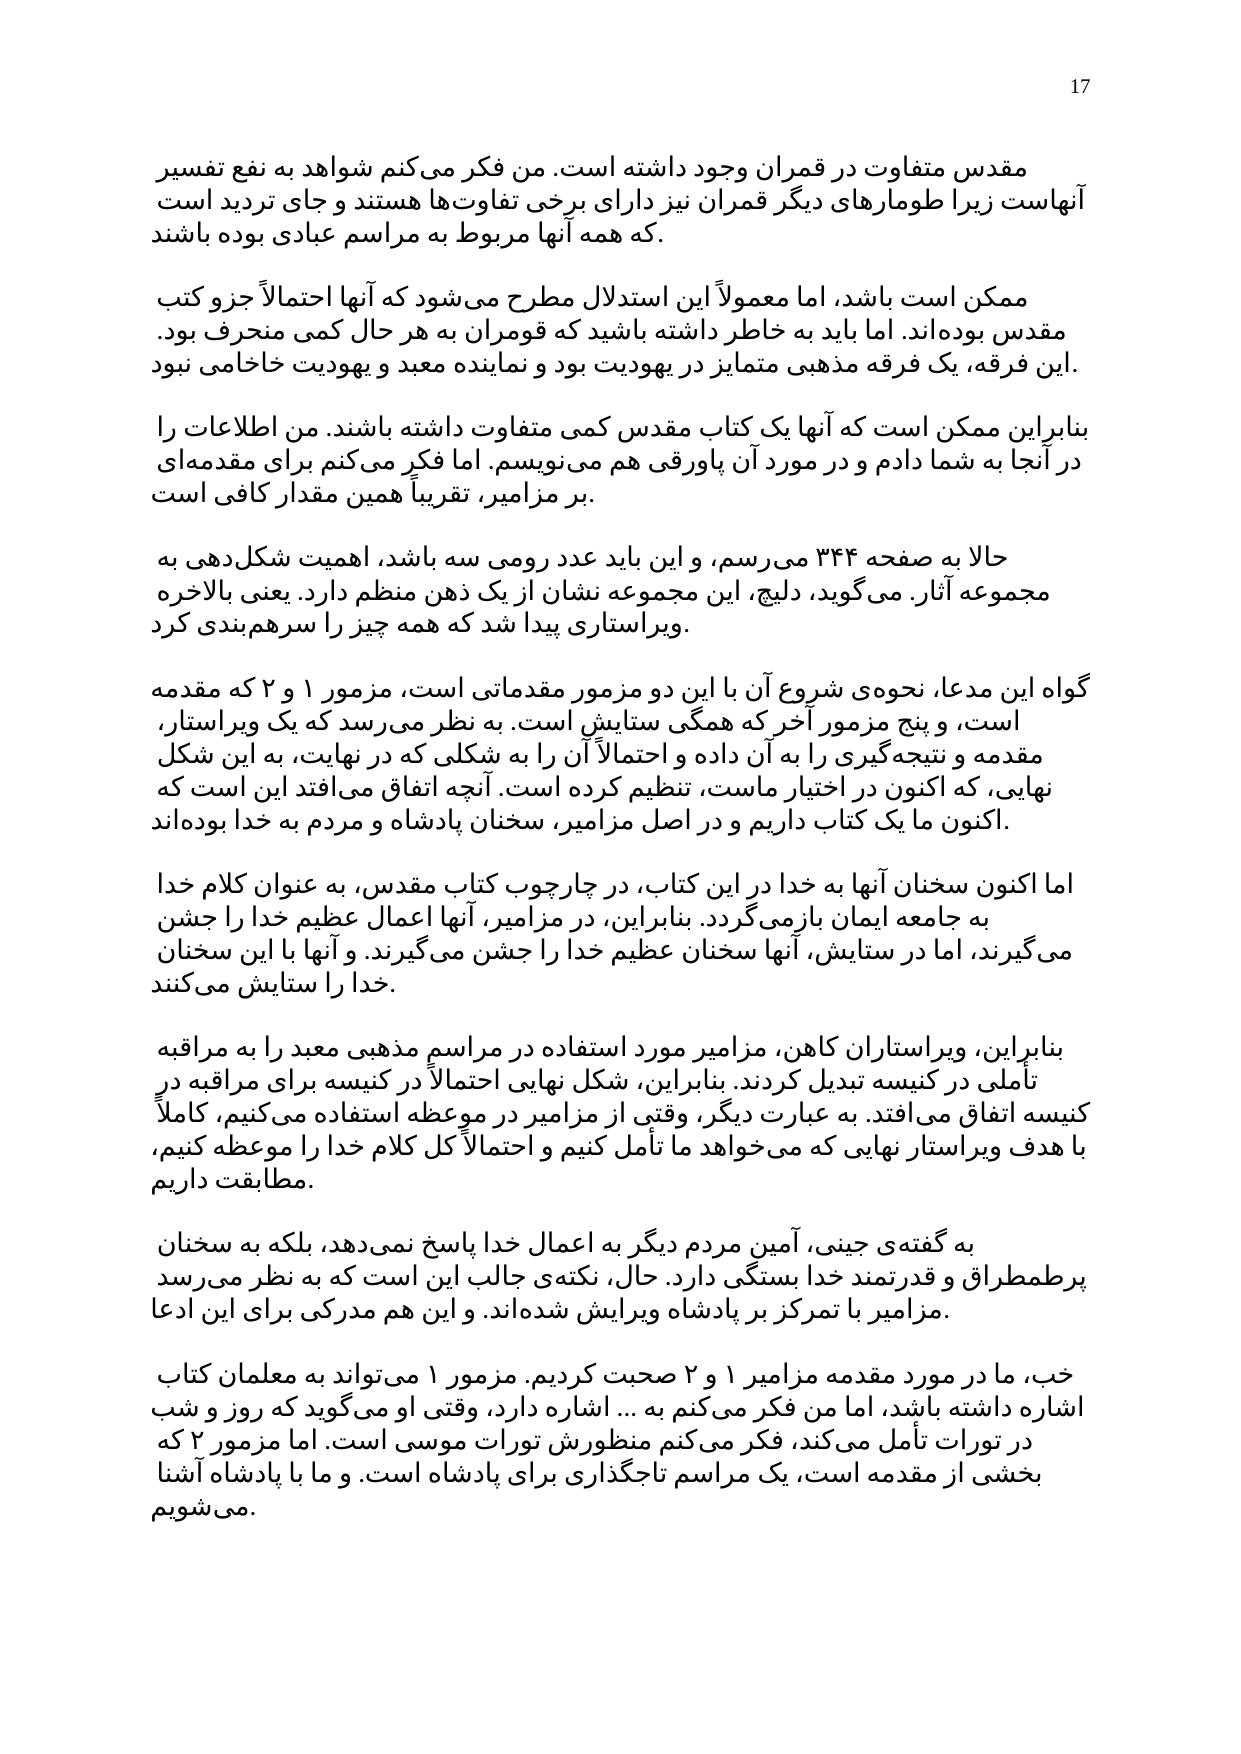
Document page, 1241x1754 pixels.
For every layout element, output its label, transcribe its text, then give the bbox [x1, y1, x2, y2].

text خب، ما در مورد مقدمه مزامیر ۱ و ۲ صحبت کردیم. مزمور ۱ می‌تواند به معلمان کتاب اشاره داشته باشد، اما من فکر می‌کنم به ... اشاره دارد، وقتی او می‌گوید که روز و شب در تورات تأمل می‌کند، فکر می‌کنم منظورش تورات موسی است. اما مزمور ۲ که بخشی از مقدمه است، یک مراسم تاجگذاری برای پادشاه است. و ما با پادشاه آشنا می‌شویم. [150, 1357, 1090, 1522]
text به گفته‌ی جینی، آمین مردم دیگر به اعمال خدا پاسخ نمی‌دهد، بلکه به سخنان پرطمطراق و قدرتمند خدا بستگی دارد. حال، نکته‌ی جالب این است که به نظر می‌رسد مزامیر با تمرکز بر پادشاه ویرایش شده‌اند. و این هم مدرکی برای این ادعا. [150, 1227, 1090, 1326]
text بنابراین ممکن است که آنها یک کتاب مقدس کمی متفاوت داشته باشند. من اطلاعات را در آنجا به شما دادم و در مورد آن پاورقی هم می‌نویسم. اما فکر می‌کنم برای مقدمه‌ای بر مزامیر، تقریباً همین مقدار کافی است. [150, 410, 1090, 509]
text بنابراین، ویراستاران کاهن، مزامیر مورد استفاده در مراسم مذهبی معبد را به مراقبه تأملی در کنیسه تبدیل کردند. بنابراین، شکل نهایی احتمالاً در کنیسه برای مراقبه در کنیسه اتفاق می‌افتد. به عبارت دیگر، وقتی از مزامیر در موعظه استفاده می‌کنیم، کاملاً با هدف ویراستار نهایی که می‌خواهد ما تأمل کنیم و احتمالاً کل کلام خدا را موعظه کنیم، مطابقت داریم. [150, 1030, 1090, 1195]
text گواه این مدعا، نحوه‌ی شروع آن با این دو مزمور مقدماتی است، مزمور ۱ و ۲ که مقدمه است، و پنج مزمور آخر که همگی ستایش است. به نظر می‌رسد که یک ویراستار، مقدمه و نتیجه‌گیری را به آن داده و احتمالاً آن را به شکلی که در نهایت، به این شکل نهایی، که اکنون در اختیار ماست، تنظیم کرده است. آنچه اتفاق می‌افتد این است که اکنون ما یک کتاب داریم و در اصل مزامیر، سخنان پادشاه و مردم به خدا بوده‌اند. [150, 671, 1090, 836]
text اما اکنون سخنان آنها به خدا در این کتاب، در چارچوب کتاب مقدس، به عنوان کلام خدا به جامعه ایمان بازمی‌گردد. بنابراین، در مزامیر، آنها اعمال عظیم خدا را جشن می‌گیرند، اما در ستایش، آنها سخنان عظیم خدا را جشن می‌گیرند. و آنها با این سخنان خدا را ستایش می‌کنند. [150, 867, 1090, 999]
text ممکن است باشد، اما معمولاً این استدلال مطرح می‌شود که آنها احتمالاً جزو کتب مقدس بوده‌اند. اما باید به خاطر داشته باشید که قومران به هر حال کمی منحرف بود. این فرقه، یک فرقه مذهبی متمایز در یهودیت بود و نماینده معبد و یهودیت خاخامی نبود. [150, 280, 1090, 379]
text حالا به صفحه ۳۴۴ می‌رسم، و این باید عدد رومی سه باشد، اهمیت شکل‌دهی به مجموعه آثار. می‌گوید، دلیچ، این مجموعه نشان از یک ذهن منظم دارد. یعنی بالاخره ویراستاری پیدا شد که همه چیز را سرهم‌بندی کرد. [150, 541, 1090, 640]
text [150, 150, 1090, 249]
